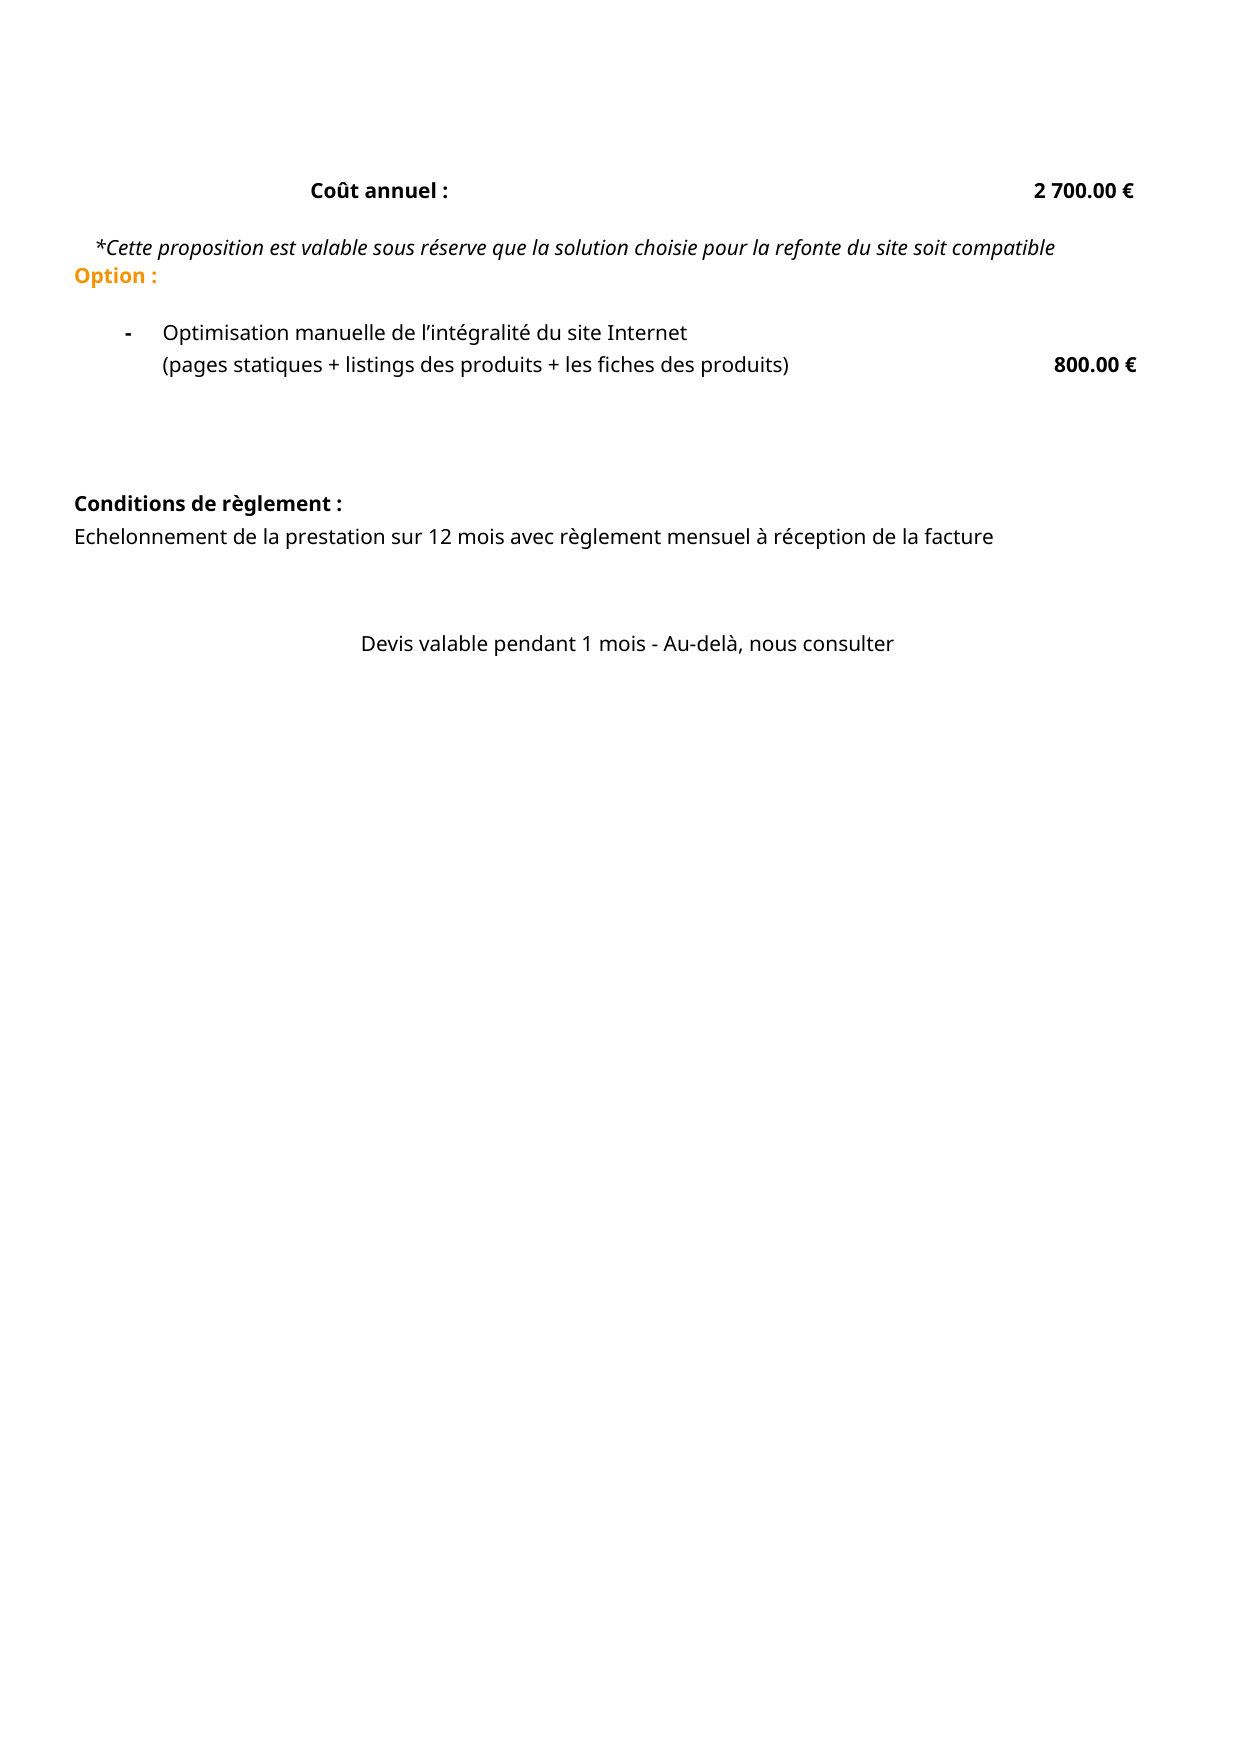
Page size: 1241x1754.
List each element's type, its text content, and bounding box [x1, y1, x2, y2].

text Devis valable pendant 1 mois - Au-delà, nous consulter [74, 629, 1181, 657]
text Coût annuel : 2 700.00 € [94, 176, 1167, 204]
text Option : [74, 261, 1167, 318]
list Optimisation manuelle de l’intégralité du site Internet (pages statiques + listings des produits + les fiches des produits) 800.00 € [125, 318, 1167, 379]
text *Cette proposition est valable sous réserve que la solution choisie pour la refonte du site soit compatible [94, 204, 1167, 261]
text Conditions de règlement : Echelonnement de la prestation sur 12 mois avec règlement mensuel à réception de la facture [74, 489, 1167, 550]
